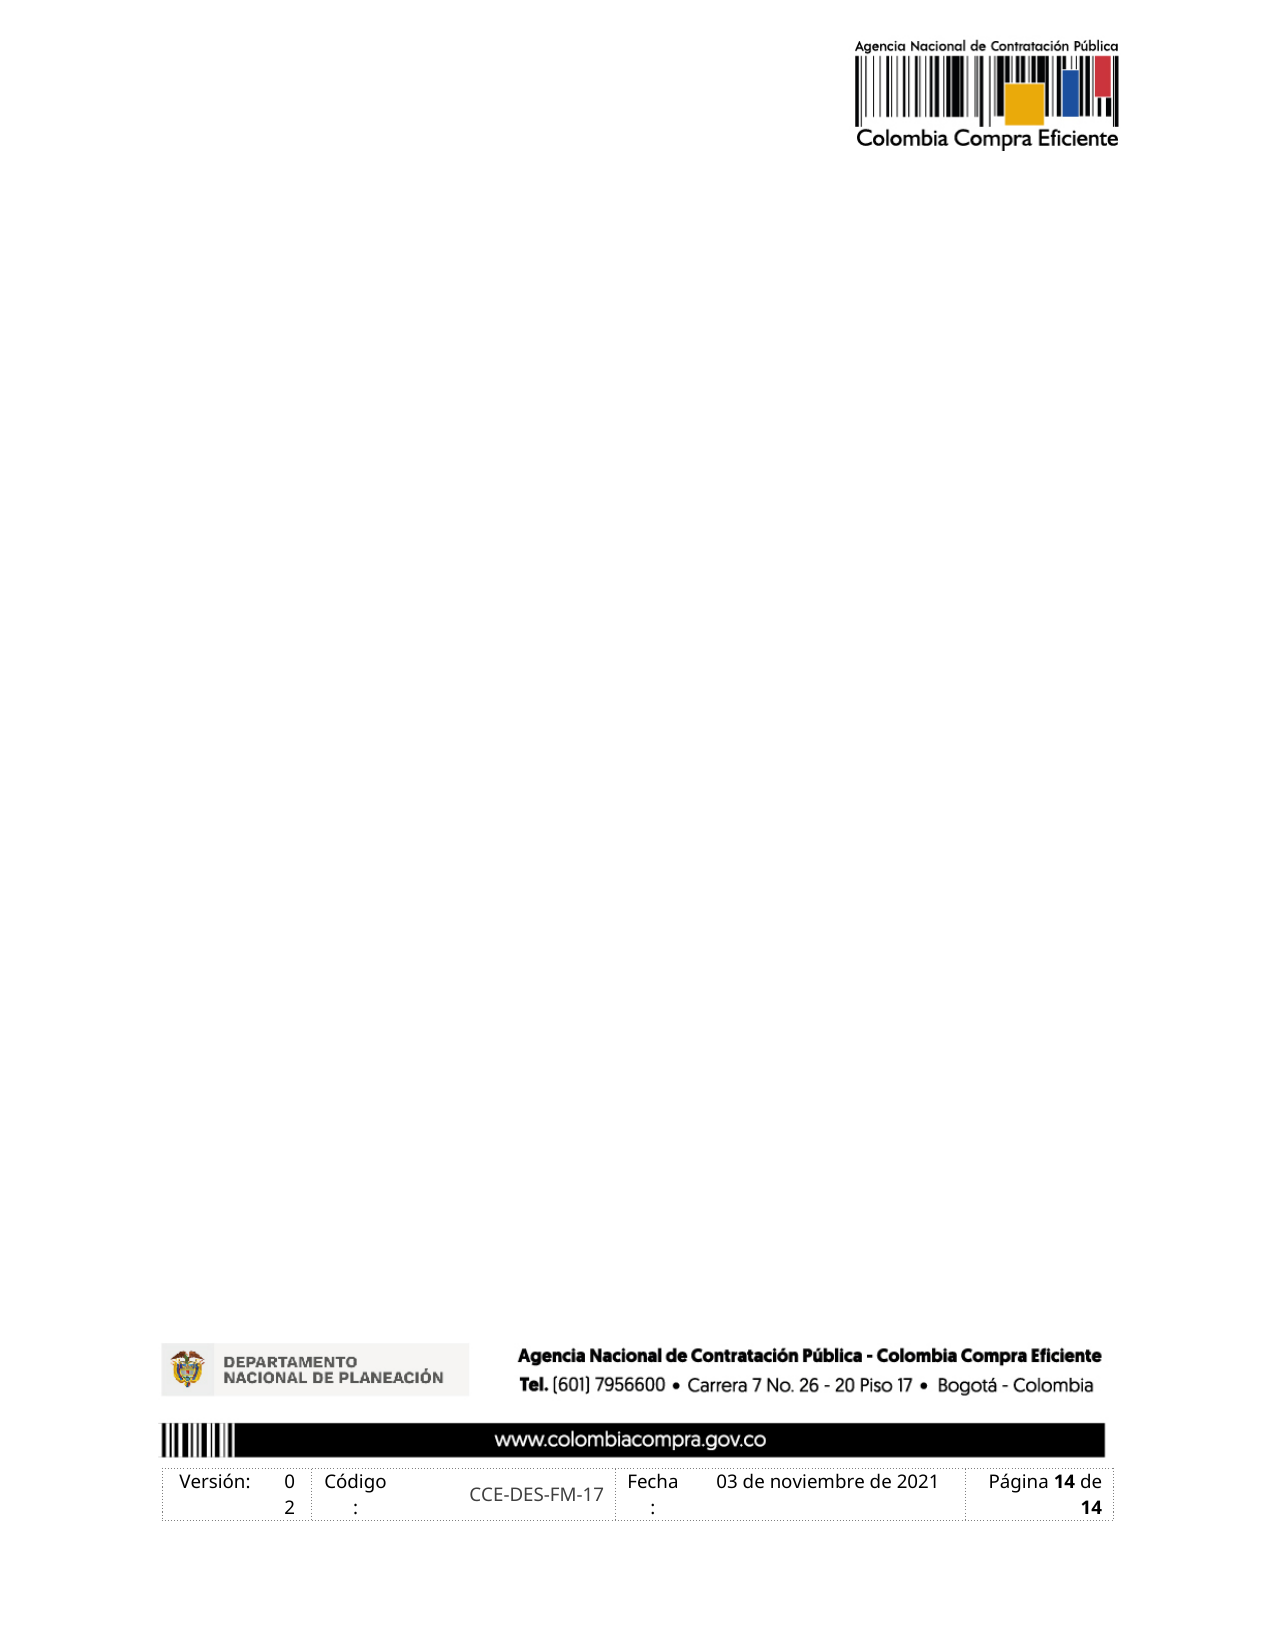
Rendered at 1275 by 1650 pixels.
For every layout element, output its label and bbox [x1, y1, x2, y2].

picture [848, 35, 1125, 151]
picture [150, 1317, 1116, 1468]
